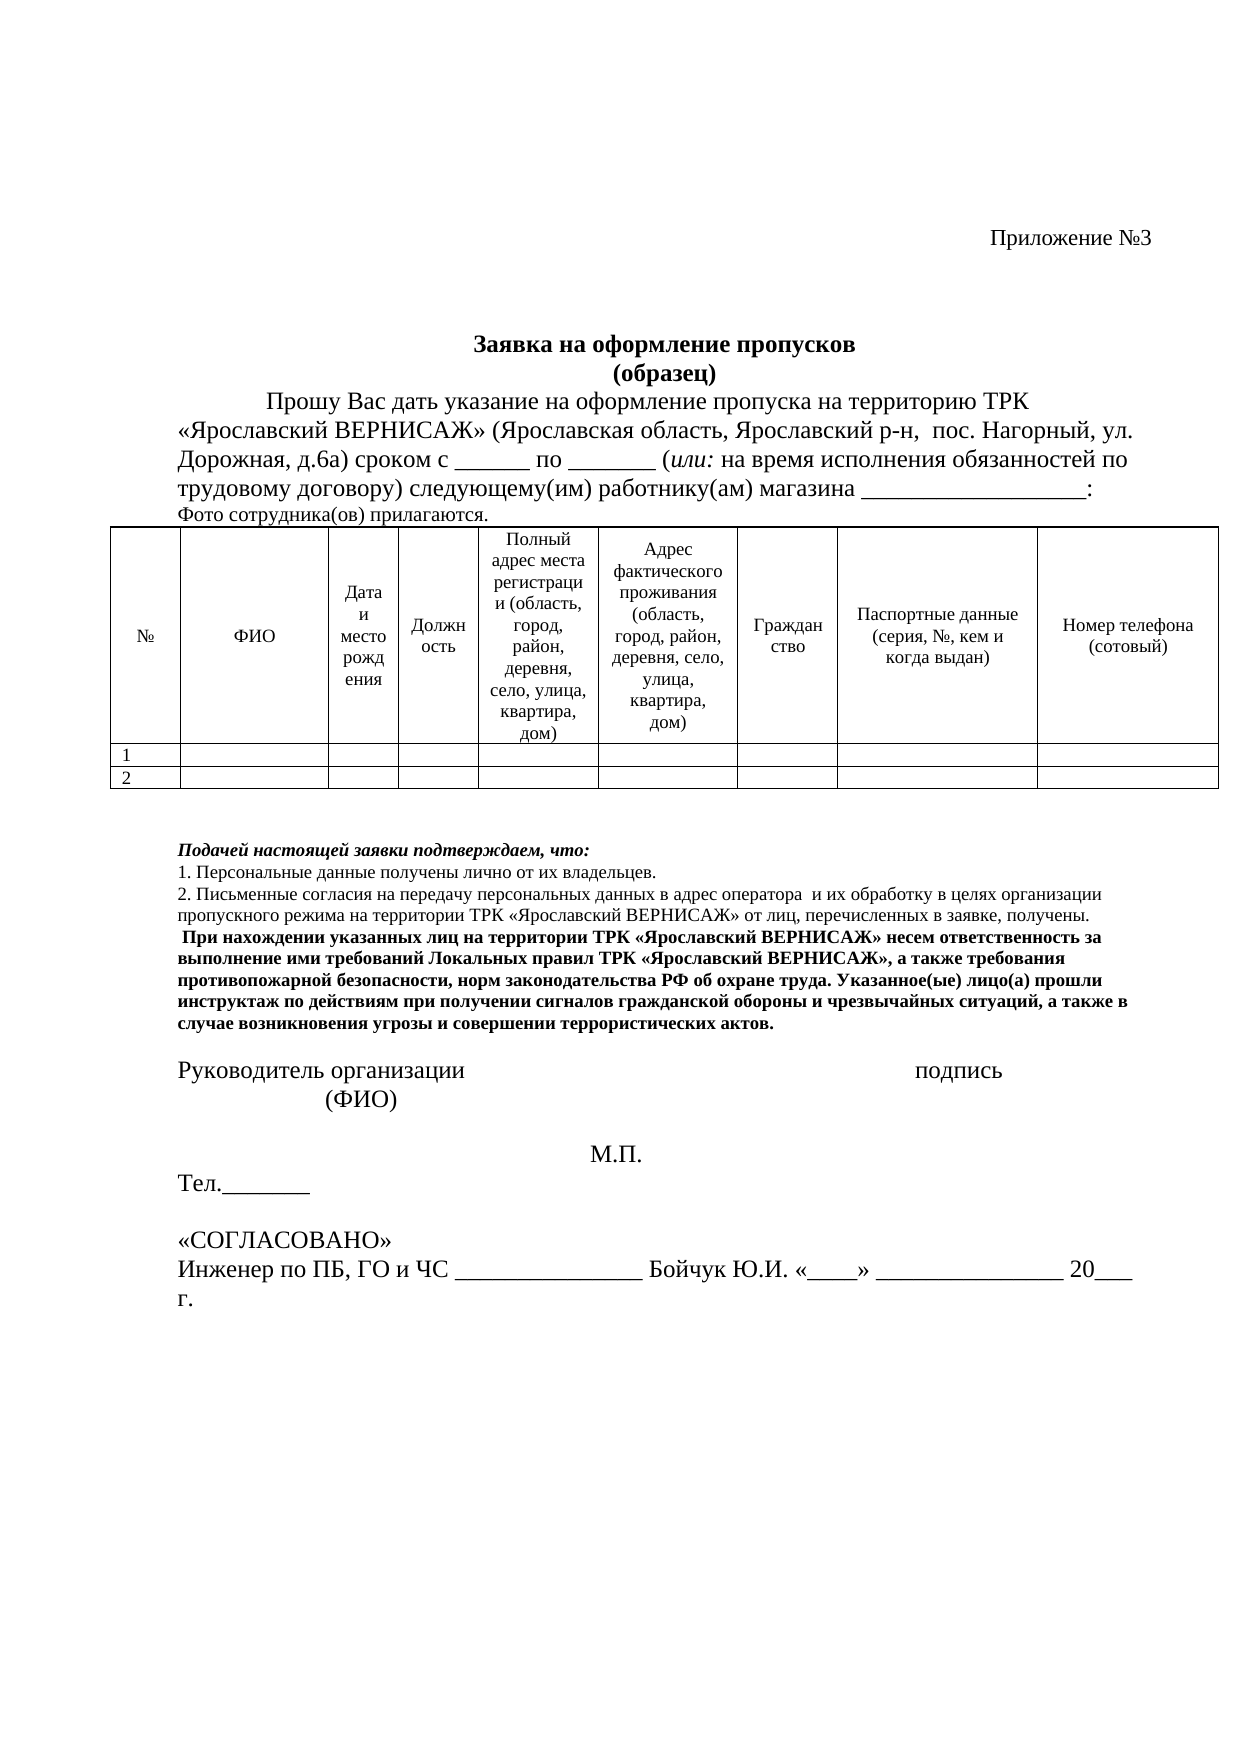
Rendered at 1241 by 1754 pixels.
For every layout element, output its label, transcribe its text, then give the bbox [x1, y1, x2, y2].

table_cell [479, 767, 598, 788]
table_header Номер телефона (сотовый) [1038, 528, 1218, 743]
table_header Адрес фактического проживания (область, город, район, деревня, село, улица, квартира, дом) [599, 528, 737, 743]
table_header ФИО [181, 528, 328, 743]
text Инженер по ПБ, ГО и ЧС _______________ Бойчук Ю.И. «____» _______________ 20___ г. [177, 1254, 1152, 1311]
table_cell [738, 744, 837, 766]
table_cell [1038, 744, 1218, 766]
table_header Паспортные данные (серия, №, кем и когда выдан) [838, 528, 1037, 743]
text (образец) [177, 358, 1152, 386]
text Заявка на оформление пропусков [177, 329, 1152, 358]
table_header Должность [399, 528, 478, 743]
table_cell [399, 744, 478, 766]
text При нахождении указанных лиц на территории ТРК «Ярославский ВЕРНИСАЖ» несем ответственность за выполнение ими требований Локальных правил ТРК «Ярославский ВЕРНИСАЖ», а также требования противопожарной безопасности, норм законодательства РФ об охране труда. Указанное(ые) лицо(а) прошли инструктаж по действиям при получении сигналов гражданской обороны и чрезвычайных ситуаций, а также в случае возникновения угрозы и совершении террористических актов. [177, 926, 1152, 1033]
table_cell 1 [111, 744, 180, 766]
table_header Полный адрес места регистрации (область, город, район, деревня, село, улица, квартира, дом) [479, 528, 598, 743]
table_header Дата и место рождения [329, 528, 398, 743]
table_cell [1038, 767, 1218, 788]
table_cell [838, 744, 1037, 766]
table_cell [599, 767, 737, 788]
table_header Гражданство [738, 528, 837, 743]
table_header № [111, 528, 180, 743]
text Приложение №3 [177, 223, 1152, 250]
text Подачей настоящей заявки подтверждаем, что: 1. Персональные данные получены лично от их владельцев. 2. Письменные согласия на передачу персональных данных в адрес оператора и их обработку в целях организации пропускного режима на территории ТРК «Ярославский ВЕРНИСАЖ» от лиц, перечисленных в заявке, получены. [177, 839, 1152, 926]
text Руководитель организации подпись (ФИО) [177, 1055, 1152, 1112]
text Фото сотрудника(ов) прилагаются. [177, 501, 1152, 526]
table_cell [329, 744, 398, 766]
text Тел._______ [177, 1168, 1152, 1196]
table_cell [738, 767, 837, 788]
table_cell [399, 767, 478, 788]
text М.П. [177, 1112, 1152, 1168]
table_cell [181, 744, 328, 766]
table_cell [838, 767, 1037, 788]
table_cell [181, 767, 328, 788]
table_cell [599, 744, 737, 766]
text «СОГЛАСОВАНО» [177, 1225, 1152, 1254]
table_cell [329, 767, 398, 788]
text Прошу Вас дать указание на оформление пропуска на территорию ТРК «Ярославский ВЕРНИСАЖ» (Ярославская область, Ярославский р-н, пос. Нагорный, ул. Дорожная, д.6а) сроком с ______ по _______ (или: на время исполнения обязанностей по трудовому договору) следующему(им) работнику(ам) магазина __________________: [177, 386, 1152, 501]
table_cell 2 [111, 767, 180, 788]
table_cell [479, 744, 598, 766]
